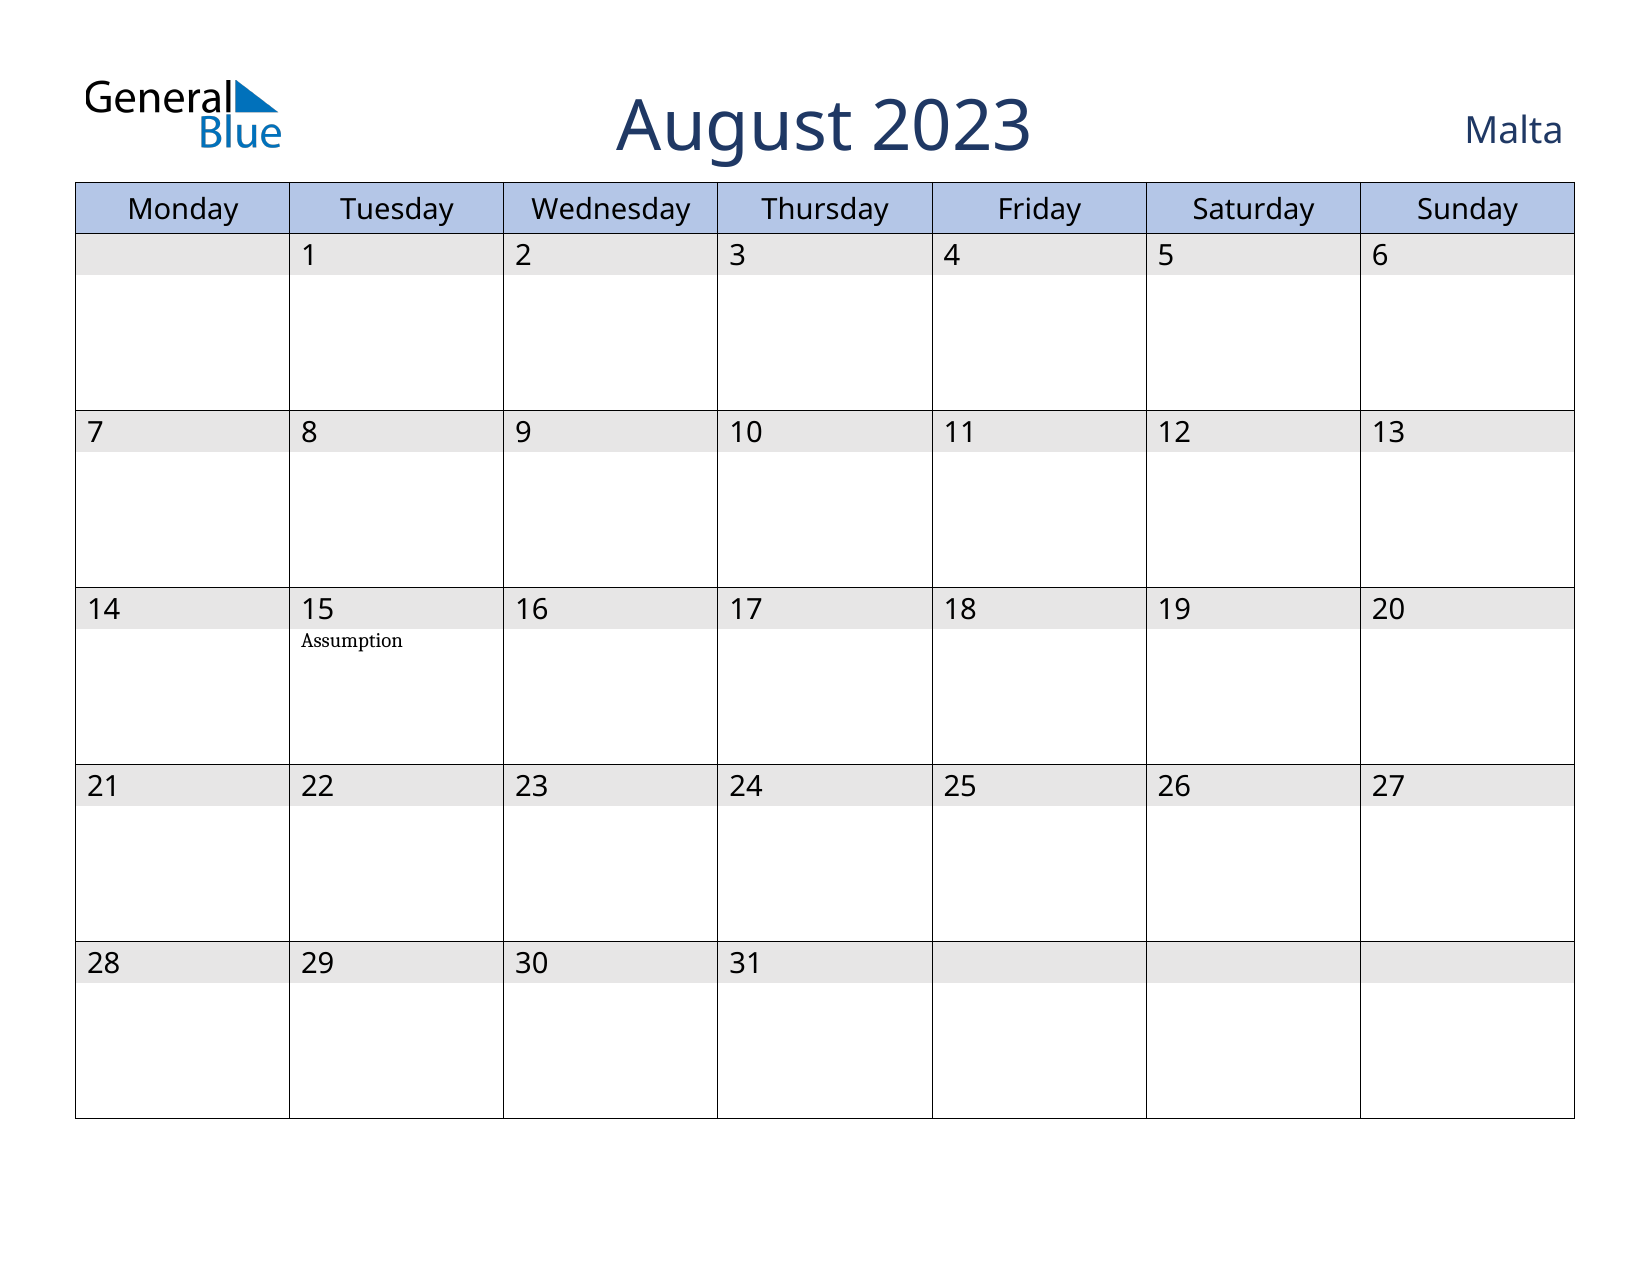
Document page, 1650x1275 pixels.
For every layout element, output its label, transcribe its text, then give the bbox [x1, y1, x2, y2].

table_cell [504, 806, 717, 941]
table_cell 17 [718, 588, 932, 629]
table_cell [504, 275, 717, 410]
table_cell Sunday [1361, 183, 1574, 233]
table_cell [290, 806, 503, 941]
table_cell 23 [504, 765, 717, 806]
table_cell [290, 275, 503, 410]
table_cell 11 [933, 411, 1146, 452]
table_cell Wednesday [504, 183, 717, 233]
table_cell 31 [718, 942, 932, 983]
table_cell [1147, 942, 1360, 983]
table_cell [290, 983, 503, 1118]
table_cell 25 [933, 765, 1146, 806]
table_header [76, 75, 503, 182]
table_cell 12 [1147, 411, 1360, 452]
table_cell 16 [504, 588, 717, 629]
table_cell [1147, 275, 1360, 410]
table_cell 8 [290, 411, 503, 452]
table_cell [1147, 806, 1360, 941]
table_cell [1361, 806, 1574, 941]
table_cell [1147, 983, 1360, 1118]
table_cell 19 [1147, 588, 1360, 629]
table_cell 3 [718, 234, 932, 275]
table_cell [718, 806, 932, 941]
table_cell 28 [76, 942, 289, 983]
table_cell 18 [933, 588, 1146, 629]
table_cell Tuesday [290, 183, 503, 233]
picture [86, 80, 281, 148]
table_cell 21 [76, 765, 289, 806]
table_header August 2023 [504, 75, 1146, 182]
table_cell 20 [1361, 588, 1574, 629]
table_cell [933, 983, 1146, 1118]
table_cell 13 [1361, 411, 1574, 452]
table_cell Assumption [290, 629, 503, 764]
table_cell [718, 452, 932, 587]
table_cell [718, 629, 932, 764]
table_cell 2 [504, 234, 717, 275]
table_cell 10 [718, 411, 932, 452]
table_cell 26 [1147, 765, 1360, 806]
table_cell [933, 452, 1146, 587]
table_cell 4 [933, 234, 1146, 275]
table_cell [76, 806, 289, 941]
table_cell [1147, 452, 1360, 587]
table_cell 7 [76, 411, 289, 452]
table_cell 6 [1361, 234, 1574, 275]
table_cell [76, 275, 289, 410]
table_cell [1361, 275, 1574, 410]
table_cell Monday [76, 183, 289, 233]
table_cell 24 [718, 765, 932, 806]
table_cell Thursday [718, 183, 932, 233]
table_cell 5 [1147, 234, 1360, 275]
table_cell [1361, 452, 1574, 587]
table_cell [1361, 629, 1574, 764]
table_cell [718, 983, 932, 1118]
table_cell 15 [290, 588, 503, 629]
table_cell 1 [290, 234, 503, 275]
table_cell [933, 942, 1146, 983]
table_cell 27 [1361, 765, 1574, 806]
table_cell [504, 452, 717, 587]
table_cell [76, 452, 289, 587]
table_cell 22 [290, 765, 503, 806]
table_cell [718, 275, 932, 410]
table_cell Saturday [1147, 183, 1360, 233]
table_cell [933, 275, 1146, 410]
table_cell [1361, 942, 1574, 983]
table_cell Friday [933, 183, 1146, 233]
table_cell [76, 234, 289, 275]
table_cell [504, 629, 717, 764]
table_cell [1361, 983, 1574, 1118]
table_header Malta [1146, 75, 1574, 182]
table_cell [933, 629, 1146, 764]
table_cell [1147, 629, 1360, 764]
table_cell [76, 629, 289, 764]
table_cell [933, 806, 1146, 941]
table_cell 29 [290, 942, 503, 983]
table_cell 30 [504, 942, 717, 983]
table_cell [504, 983, 717, 1118]
table_cell 14 [76, 588, 289, 629]
table_cell [290, 452, 503, 587]
table_cell [76, 983, 289, 1118]
table_cell 9 [504, 411, 717, 452]
